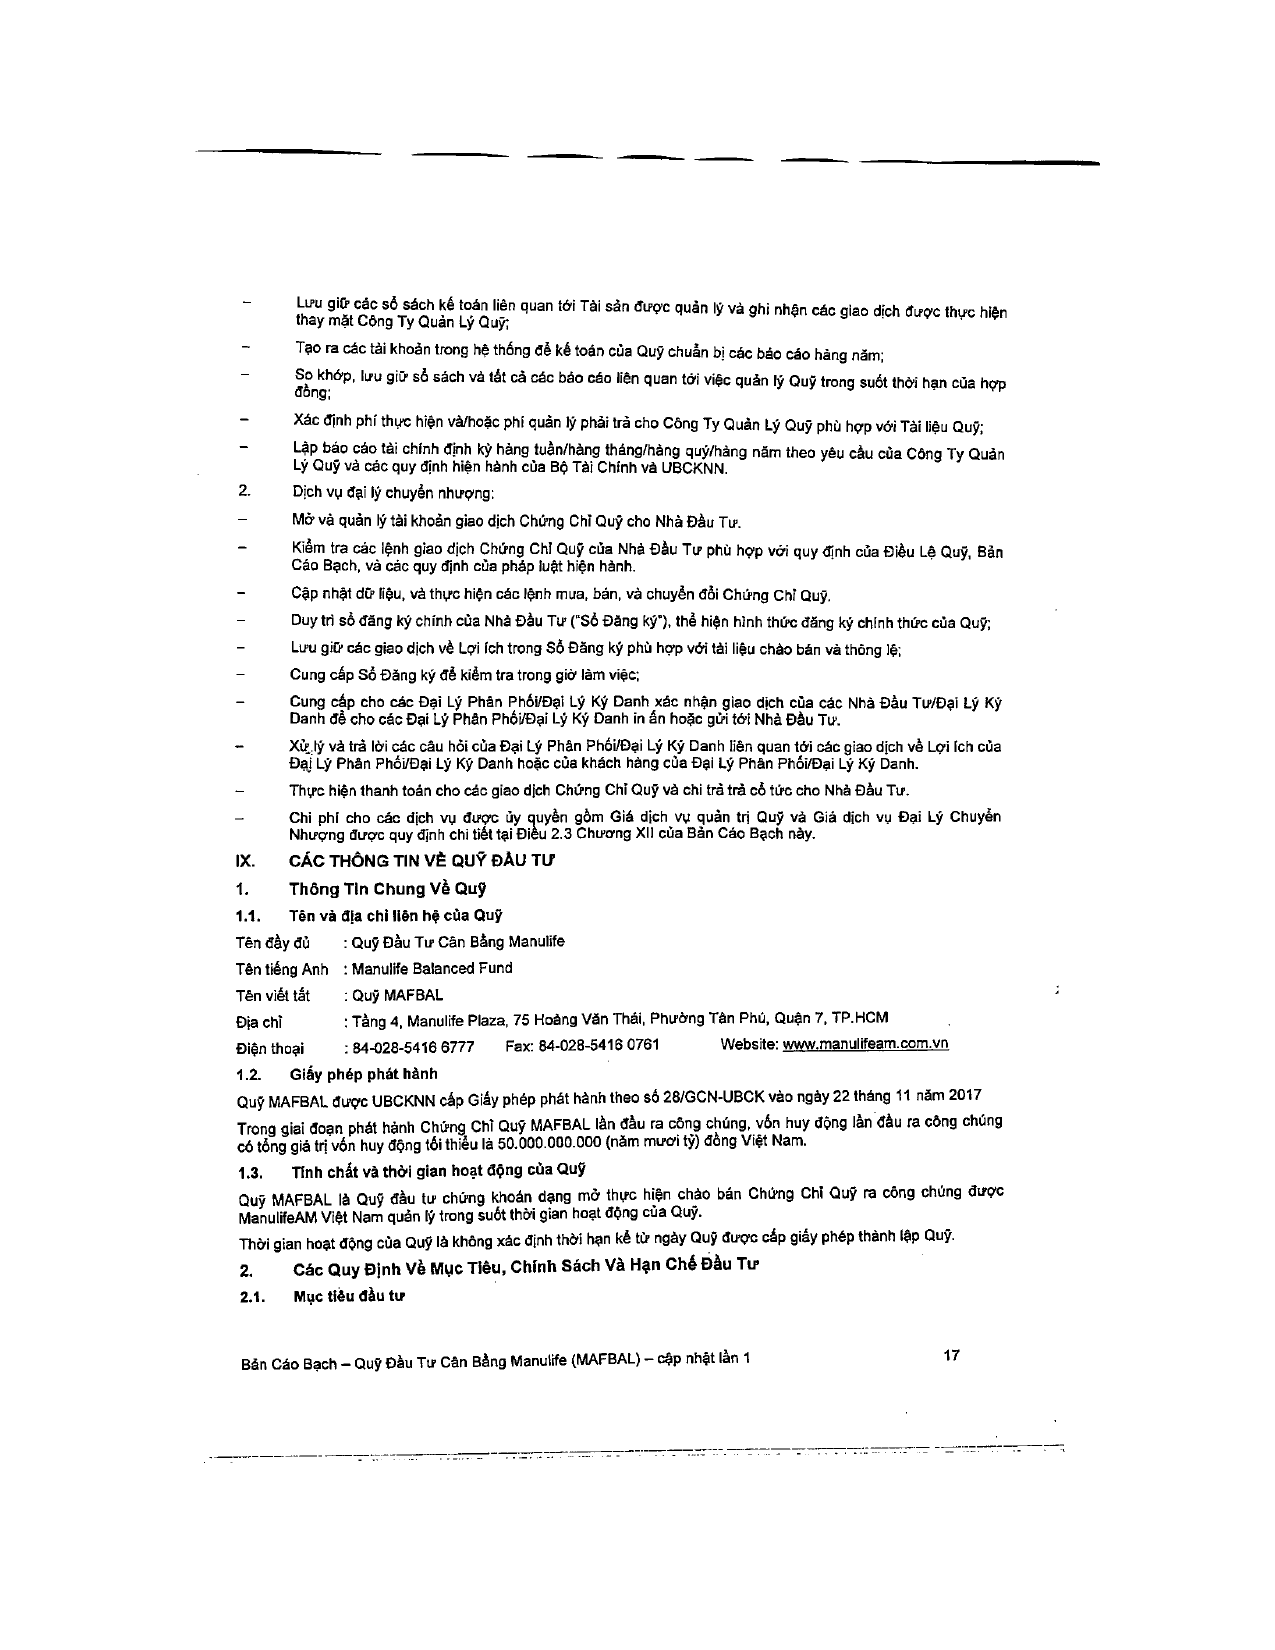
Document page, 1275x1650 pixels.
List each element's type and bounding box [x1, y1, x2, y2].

picture [150, 149, 1104, 1500]
